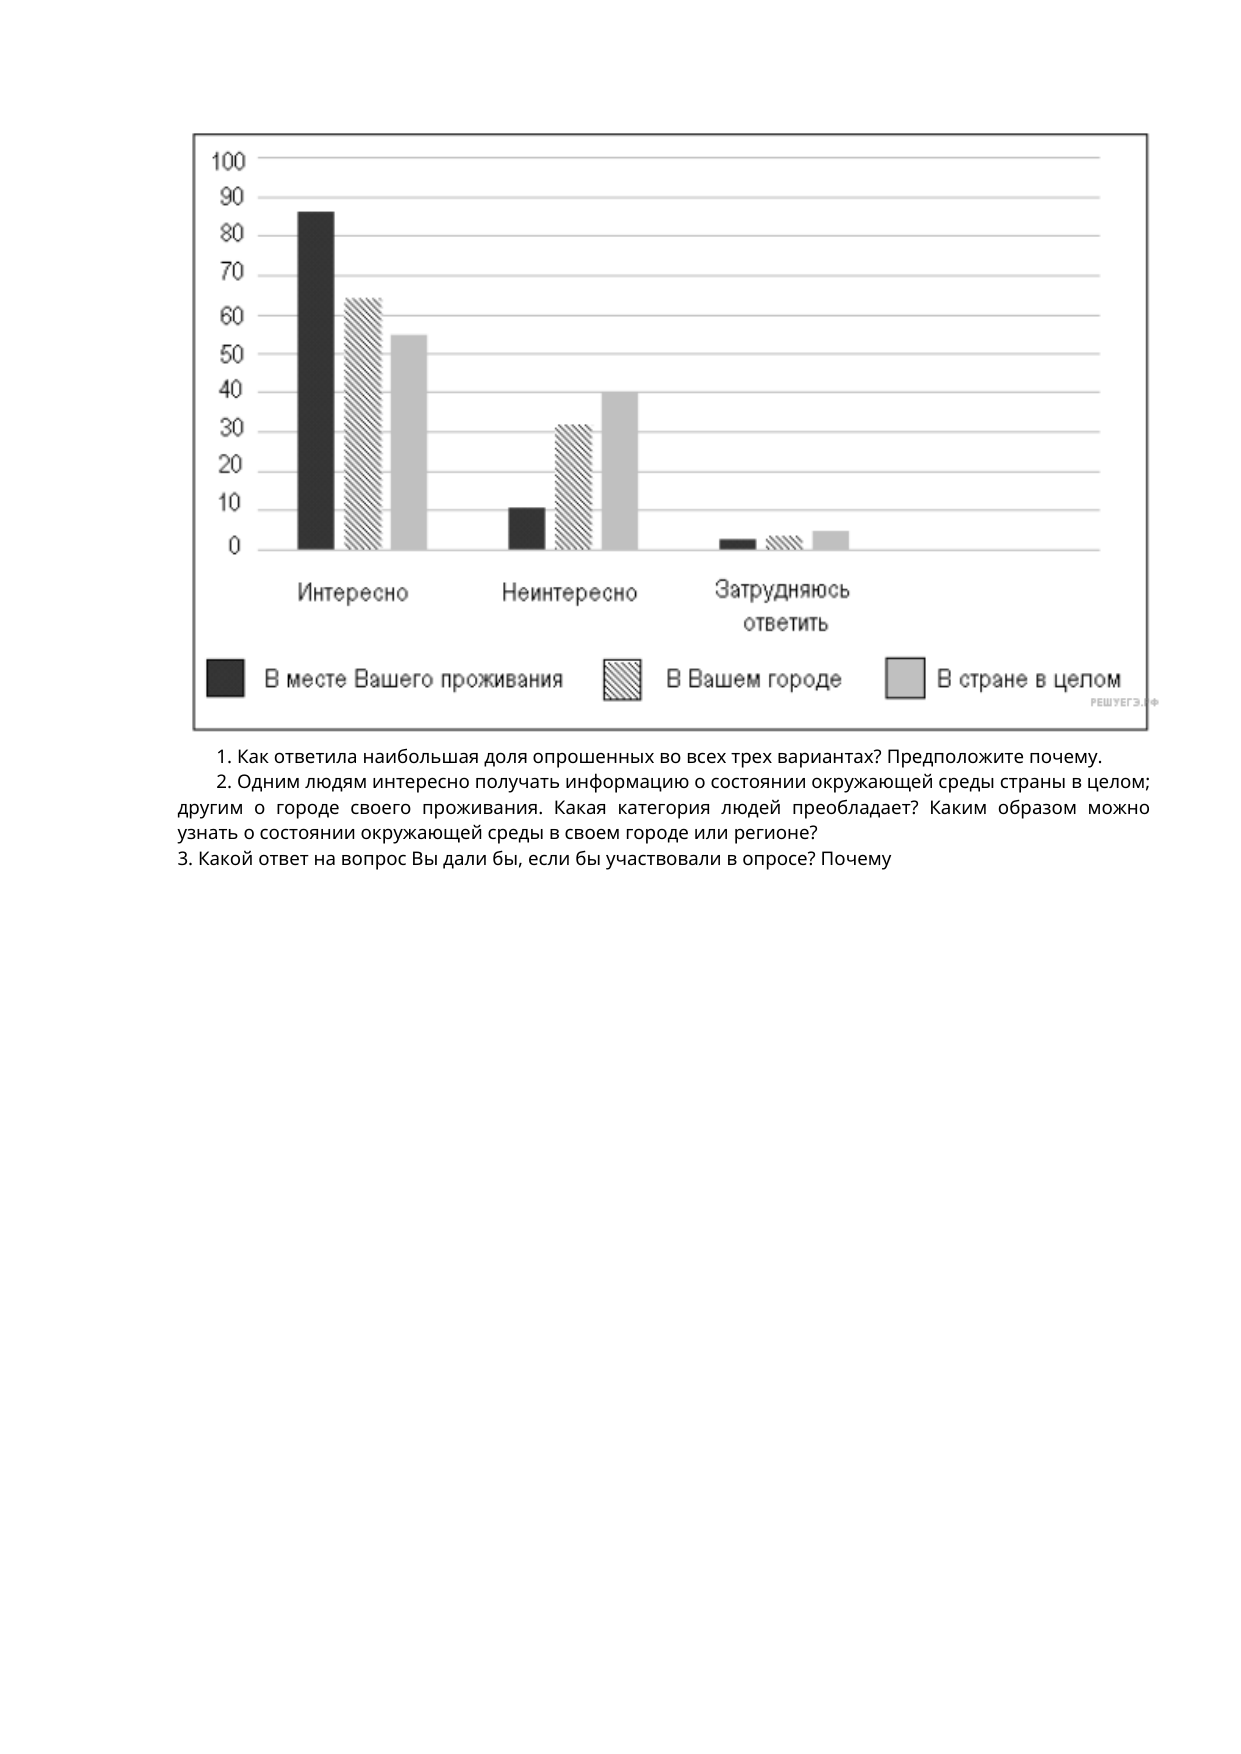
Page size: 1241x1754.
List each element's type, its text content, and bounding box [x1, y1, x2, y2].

text 1. Как ответила наибольшая доля опрошенных во всех трех вариантах? Предположите почему. [177, 744, 1152, 769]
text 2. Одним людям интересно получать информацию о состоянии окружающей среды страны в целом; другим о городе своего проживания. Какая категория людей преобладает? Каким образом можно узнать о состоянии окружающей среды в своем городе или регионе? [177, 769, 1152, 845]
text 3. Какой ответ на вопрос Вы дали бы, если бы участвовали в опросе? Почему [177, 845, 1152, 871]
picture [177, 118, 1165, 744]
